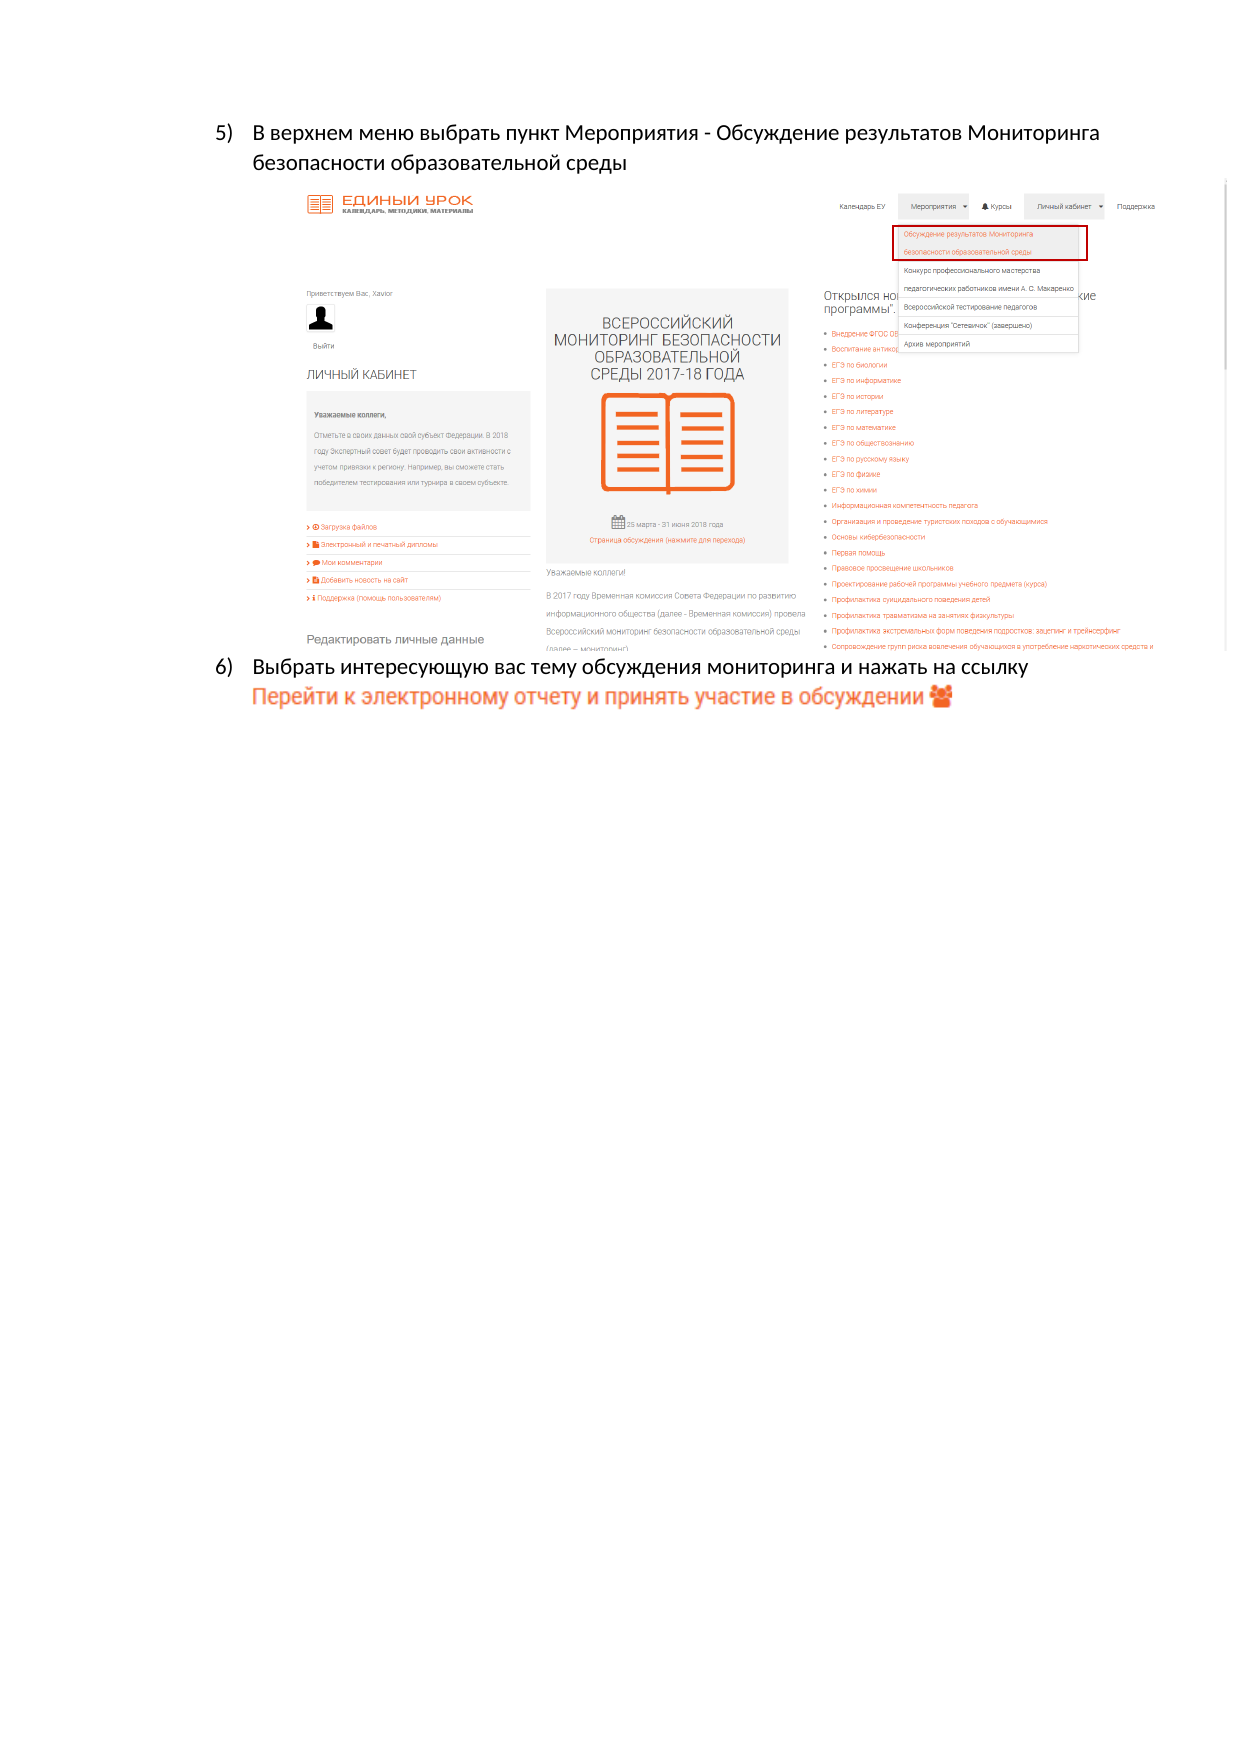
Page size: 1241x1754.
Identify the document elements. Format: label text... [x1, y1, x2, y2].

picture [252, 682, 953, 711]
picture [252, 178, 1227, 651]
